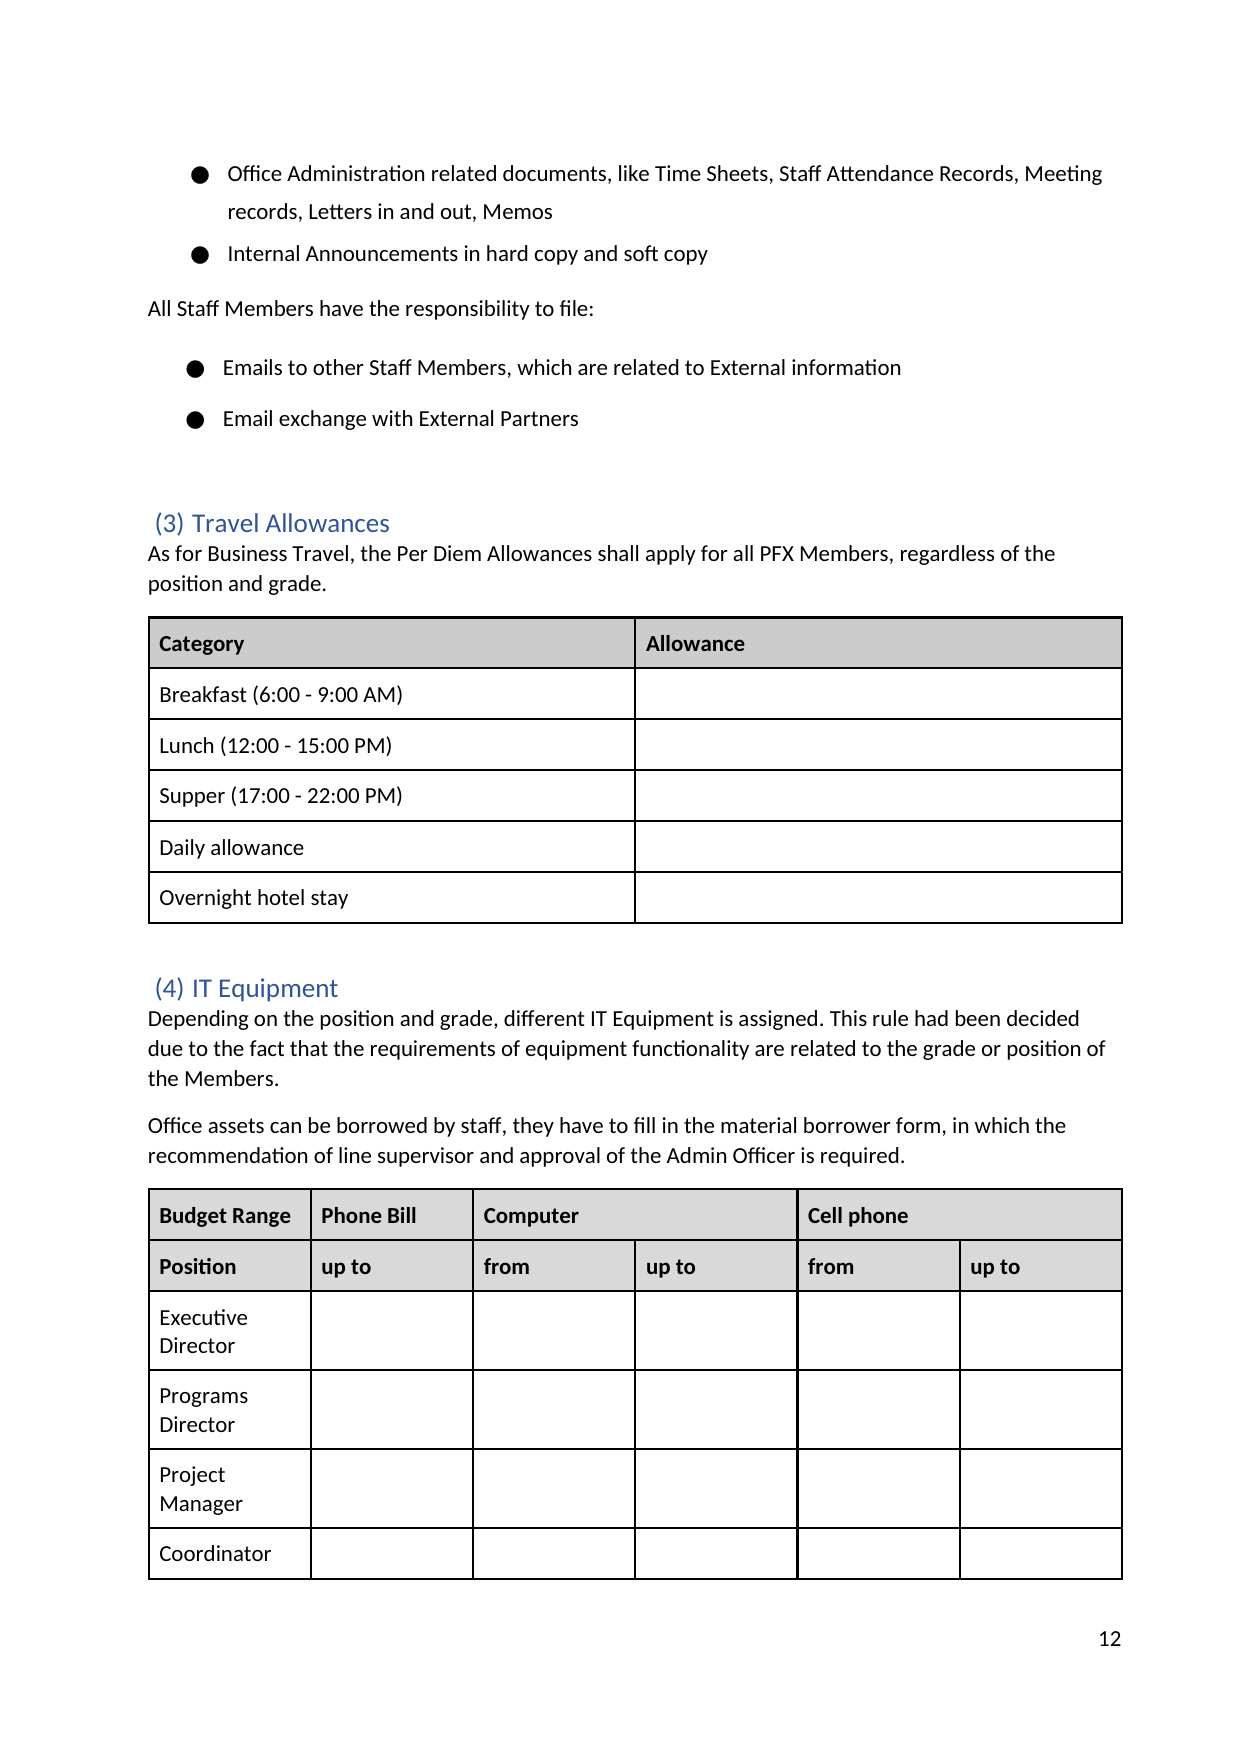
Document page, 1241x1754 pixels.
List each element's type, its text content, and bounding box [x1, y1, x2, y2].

table_cell [636, 1371, 796, 1448]
table_cell [636, 720, 1121, 769]
table_cell Project Manager [150, 1450, 310, 1527]
table_cell [312, 1529, 472, 1578]
table_cell [636, 1529, 796, 1578]
text All Staff Members have the responsibility to file: [148, 294, 1121, 322]
list Email exchange with External Partners [185, 392, 1121, 439]
table_cell [636, 873, 1121, 922]
text As for Business Travel, the Per Diem Allowances shall apply for all PFX Members, regardless of the position and grade. [148, 539, 1121, 597]
table_cell [474, 1292, 634, 1369]
table_cell [799, 1371, 959, 1448]
table_cell [636, 1292, 796, 1369]
table_header Cell phone [799, 1190, 1121, 1239]
table_header Budget Range [150, 1190, 310, 1239]
text Office assets can be borrowed by staff, they have to fill in the material borrower form, in which the recommendation of line supervisor and approval of the Admin Officer is required. [148, 1111, 1121, 1169]
table_cell up to [961, 1241, 1121, 1290]
table_cell [312, 1292, 472, 1369]
table_header Computer [474, 1190, 796, 1239]
table_header Phone Bill [312, 1190, 472, 1239]
list Emails to other Staff Members, which are related to External information [185, 341, 1121, 388]
table_cell [799, 1529, 959, 1578]
table_cell [961, 1529, 1121, 1578]
table_cell Supper (17:00 - 22:00 PM) [150, 771, 634, 820]
list Office Administration related documents, like Time Sheets, Staff Attendance Records, Meeting records, Letters in and out, Memos [190, 148, 1121, 225]
table_cell [636, 1450, 796, 1527]
table_cell Programs Director [150, 1371, 310, 1448]
table_cell Overnight hotel stay [150, 873, 634, 922]
table_cell Position [150, 1241, 310, 1290]
table_cell [474, 1450, 634, 1527]
subtitle Travel Allowances [154, 506, 1121, 539]
table_cell Breakfast (6:00 - 9:00 AM) [150, 669, 634, 718]
table_cell [636, 771, 1121, 820]
table_cell [961, 1292, 1121, 1369]
table_cell [312, 1371, 472, 1448]
table_cell [312, 1450, 472, 1527]
table_cell [961, 1450, 1121, 1527]
table_cell [636, 669, 1121, 718]
table_cell up to [312, 1241, 472, 1290]
table_cell from [474, 1241, 634, 1290]
table_cell Executive Director [150, 1292, 310, 1369]
list Internal Announcements in hard copy and soft copy [190, 227, 1121, 274]
table_cell [474, 1529, 634, 1578]
subtitle IT Equipment [154, 971, 1121, 1004]
table_cell Lunch (12:00 - 15:00 PM) [150, 720, 634, 769]
table_cell [474, 1371, 634, 1448]
table_cell Coordinator [150, 1529, 310, 1578]
table_cell [961, 1371, 1121, 1448]
table_cell from [799, 1241, 959, 1290]
table_cell [636, 822, 1121, 871]
text Depending on the position and grade, different IT Equipment is assigned. This rule had been decided due to the fact that the requirements of equipment functionality are related to the grade or position of the Members. [148, 1004, 1121, 1092]
table_cell up to [636, 1241, 796, 1290]
table_cell Daily allowance [150, 822, 634, 871]
table_header Allowance [636, 619, 1121, 667]
table_header Category [150, 619, 634, 667]
table_cell [799, 1292, 959, 1369]
table_cell [799, 1450, 959, 1527]
